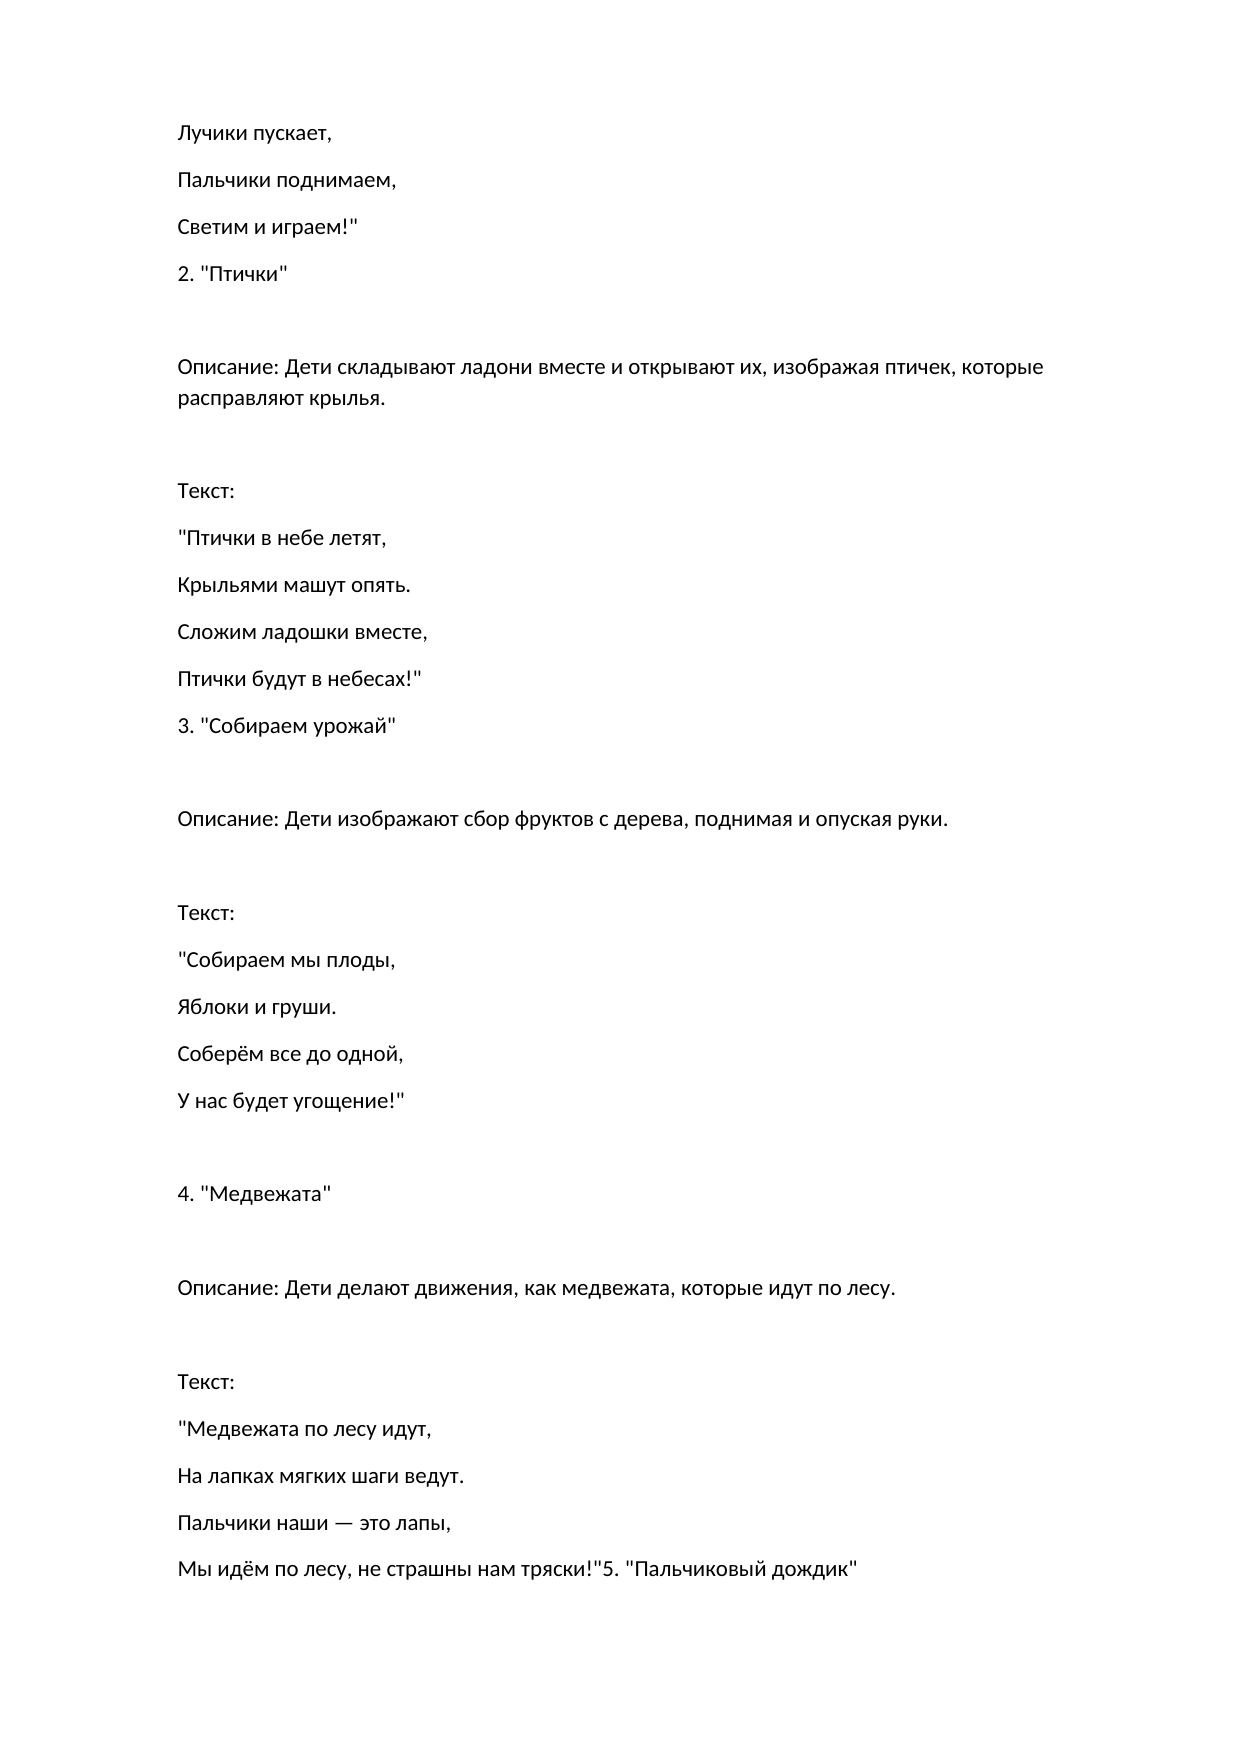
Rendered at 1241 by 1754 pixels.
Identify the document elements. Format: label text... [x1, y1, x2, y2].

text "Медвежата по лесу идут, [177, 1414, 1152, 1442]
text Соберём все до одной, [177, 1039, 1152, 1067]
text 4. "Медвежата" [177, 1179, 1152, 1208]
text Описание: Дети складывают ладони вместе и открывают их, изображая птичек, которые расправляют крылья. [177, 352, 1152, 411]
text 2. "Птички" [177, 259, 1152, 287]
text Описание: Дети изображают сбор фруктов с дерева, поднимая и опуская руки. [177, 804, 1152, 833]
text Текст: [177, 898, 1152, 926]
text Светим и играем!" [177, 212, 1152, 240]
text 3. "Собираем урожай" [177, 711, 1152, 739]
text Лучики пускает, [177, 118, 1152, 146]
text Яблоки и груши. [177, 992, 1152, 1020]
text "Собираем мы плоды, [177, 945, 1152, 973]
text Текст: [177, 476, 1152, 504]
text Птички будут в небесах!" [177, 664, 1152, 692]
text Текст: [177, 1367, 1152, 1395]
text Крыльями машут опять. [177, 570, 1152, 598]
text Пальчики наши — это лапы, [177, 1508, 1152, 1536]
text Описание: Дети делают движения, как медвежата, которые идут по лесу. [177, 1273, 1152, 1301]
text Пальчики поднимаем, [177, 165, 1152, 193]
text Сложим ладошки вместе, [177, 617, 1152, 645]
text На лапках мягких шаги ведут. [177, 1461, 1152, 1489]
text "Птички в небе летят, [177, 523, 1152, 551]
text У нас будет угощение!" [177, 1086, 1152, 1114]
text Мы идём по лесу, не страшны нам тряски!"5. "Пальчиковый дождик" [177, 1554, 1152, 1583]
